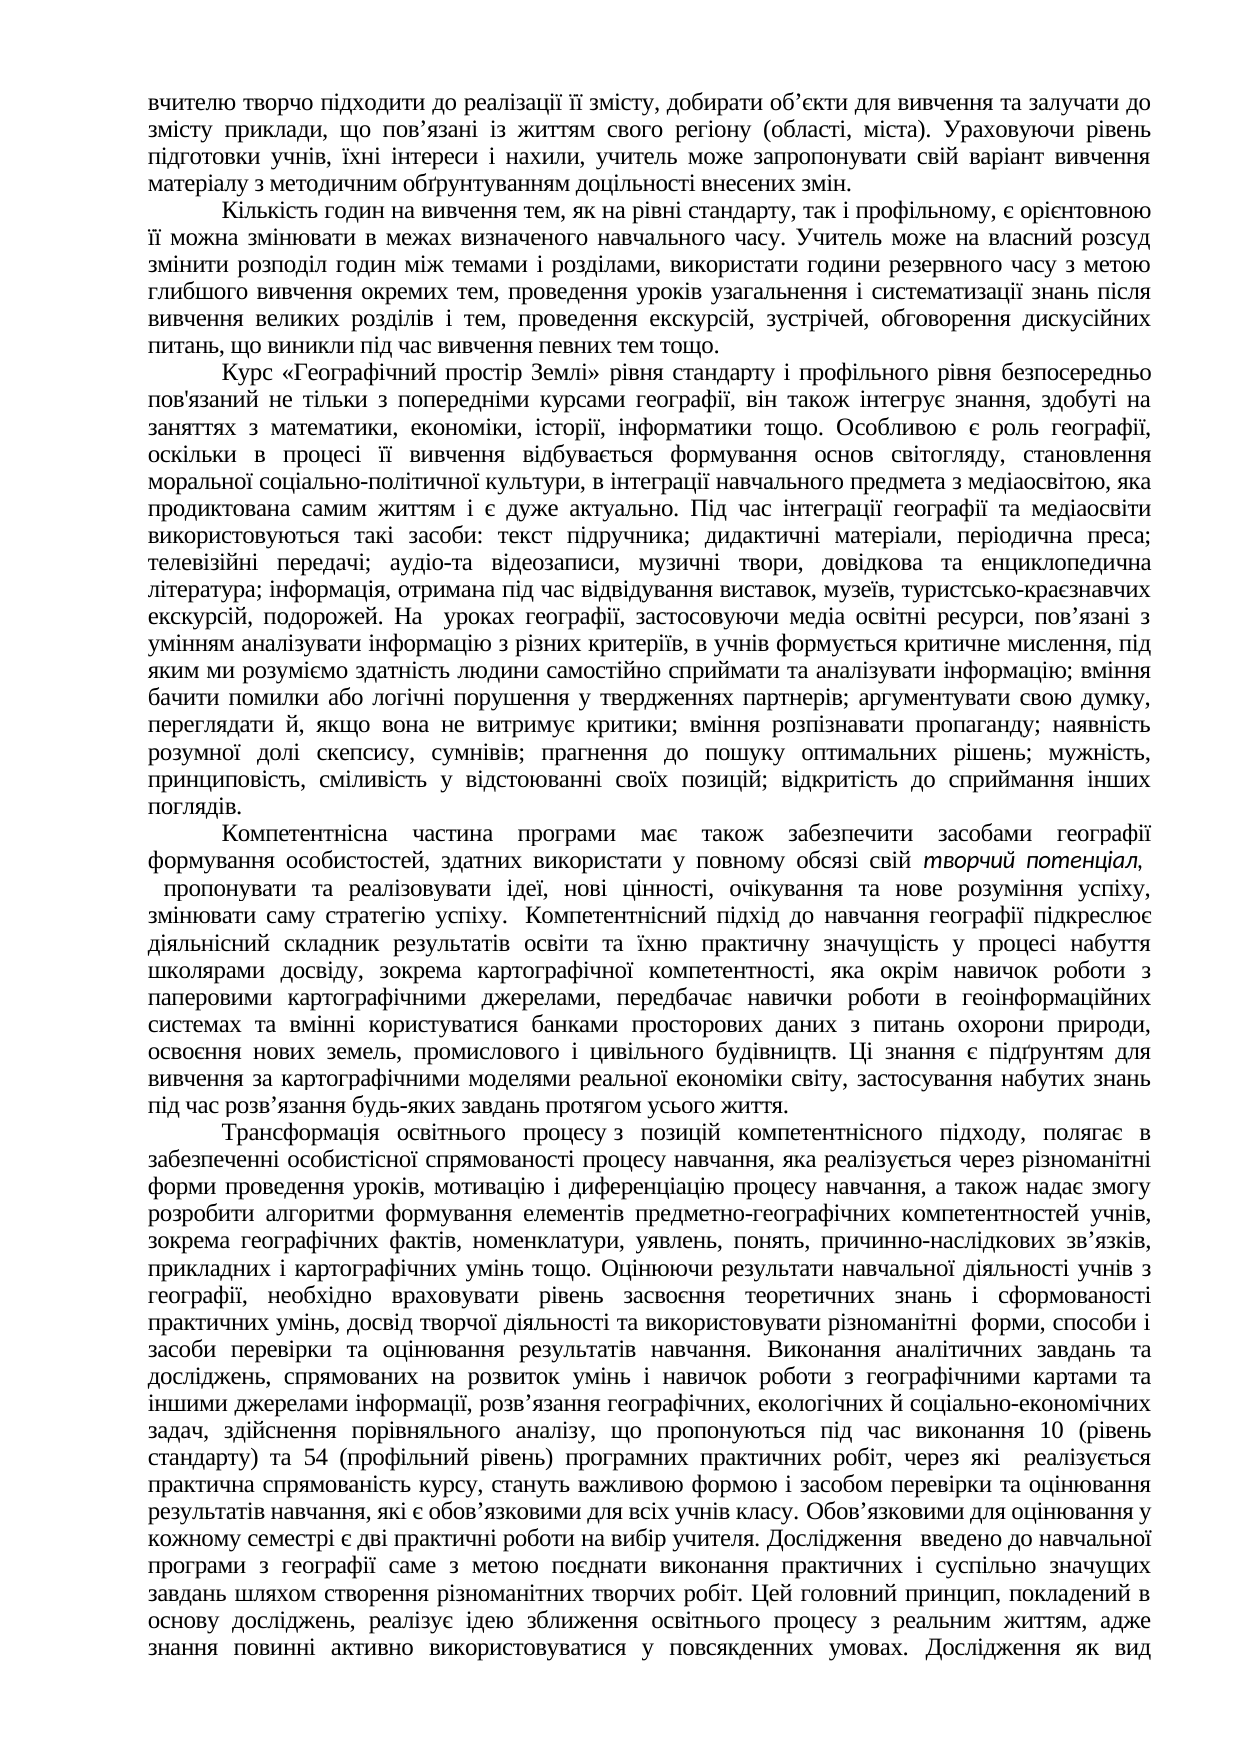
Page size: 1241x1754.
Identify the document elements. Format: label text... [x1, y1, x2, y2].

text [148, 1119, 1152, 1661]
text Компетентнісна частина програми має також забезпечити засобами географії формування особистостей, здатних використати у повному обсязі свій творчий потенціал, пропонувати та реалізовувати ідеї, нові цінності, очікування та нове розуміння успіху, змінювати саму стратегію успіху. Компетентнісний підхід до навчання географії підкреслює діяльнісний складник результатів освіти та їхню практичну значущість у процесі набуття школярами досвіду, зокрема картографічної компетентності, яка окрім навичок роботи з паперовими картографічними джерелами, передбачає навички роботи в геоінформаційних системах та вмінні користуватися банками просторових даних з питань охорони природи, освоєння нових земель, промислового і цивільного будівництв. Ці знання є підґрунтям для вивчення за картографічними моделями реальної економіки світу, застосування набутих знань під час розв’язання будь-яких завдань протягом усього життя. [148, 819, 1152, 874]
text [148, 88, 1152, 197]
text Кількість годин на вивчення тем, як на рівні стандарту, так і профільному, є орієнтовною її можна змінювати в межах визначеного навчального часу. Учитель може на власний розсуд змінити розподіл годин між темами і розділами, використати години резервного часу з метою глибшого вивчення окремих тем, проведення уроків узагальнення і систематизації знань після вивчення великих розділів і тем, проведення екскурсій, зустрічей, обговорення дискусійних питань, що виникли під час вивчення певних тем тощо. [148, 197, 1152, 359]
text Компетентнісна частина програми має також забезпечити засобами географії формування особистостей, здатних використати у повному обсязі свій творчий потенціал, пропонувати та реалізовувати ідеї, нові цінності, очікування та нове розуміння успіху, змінювати саму стратегію успіху. Компетентнісний підхід до навчання географії підкреслює діяльнісний складник результатів освіти та їхню практичну значущість у процесі набуття школярами досвіду, зокрема картографічної компетентності, яка окрім навичок роботи з паперовими картографічними джерелами, передбачає навички роботи в геоінформаційних системах та вмінні користуватися банками просторових даних з питань охорони природи, освоєння нових земель, промислового і цивільного будівництв. Ці знання є підґрунтям для вивчення за картографічними моделями реальної економіки світу, застосування набутих знань під час розв’язання будь-яких завдань протягом усього життя. [148, 902, 1152, 1119]
text Курс «Географічний простір Землі» рівня стандарту і профільного рівня безпосередньо пов'язаний не тільки з попередніми курсами географії, він також інтегрує знання, здобуті на заняттях з математики, економіки, історії, інформатики тощо. Особливою є роль географії, оскільки в процесі її вивчення відбувається формування основ світогляду, становлення моральної соціально-політичної культури, в інтеграції навчального предмета з медіаосвітою, яка продиктована самим життям і є дуже актуально. Під час інтеграції географії та медіаосвіти використовуються такі засоби: текст підручника; дидактичні матеріали, періодична преса; телевізійні передачі; аудіо-та відеозаписи, музичні твори, довідкова та енциклопедична література; інформація, отримана під час відвідування виставок, музеїв, туристсько-краєзнавчих екскурсій, подорожей. На уроках географії, застосовуючи медіа освітні ресурси, пов’язані з умінням аналізувати інформацію з різних критеріїв, в учнів формується критичне мислення, під яким ми розуміємо здатність людини самостійно сприймати та аналізувати інформацію; вміння бачити помилки або логічні порушення у твердженнях партнерів; аргументувати свою думку, переглядати й, якщо вона не витримує критики; вміння розпізнавати пропаганду; наявність розумної долі скепсису, сумнівів; прагнення до пошуку оптимальних рішень; мужність, принциповість, сміливість у відстоюванні своїх позицій; відкритість до сприймання інших поглядів. [148, 359, 1152, 819]
